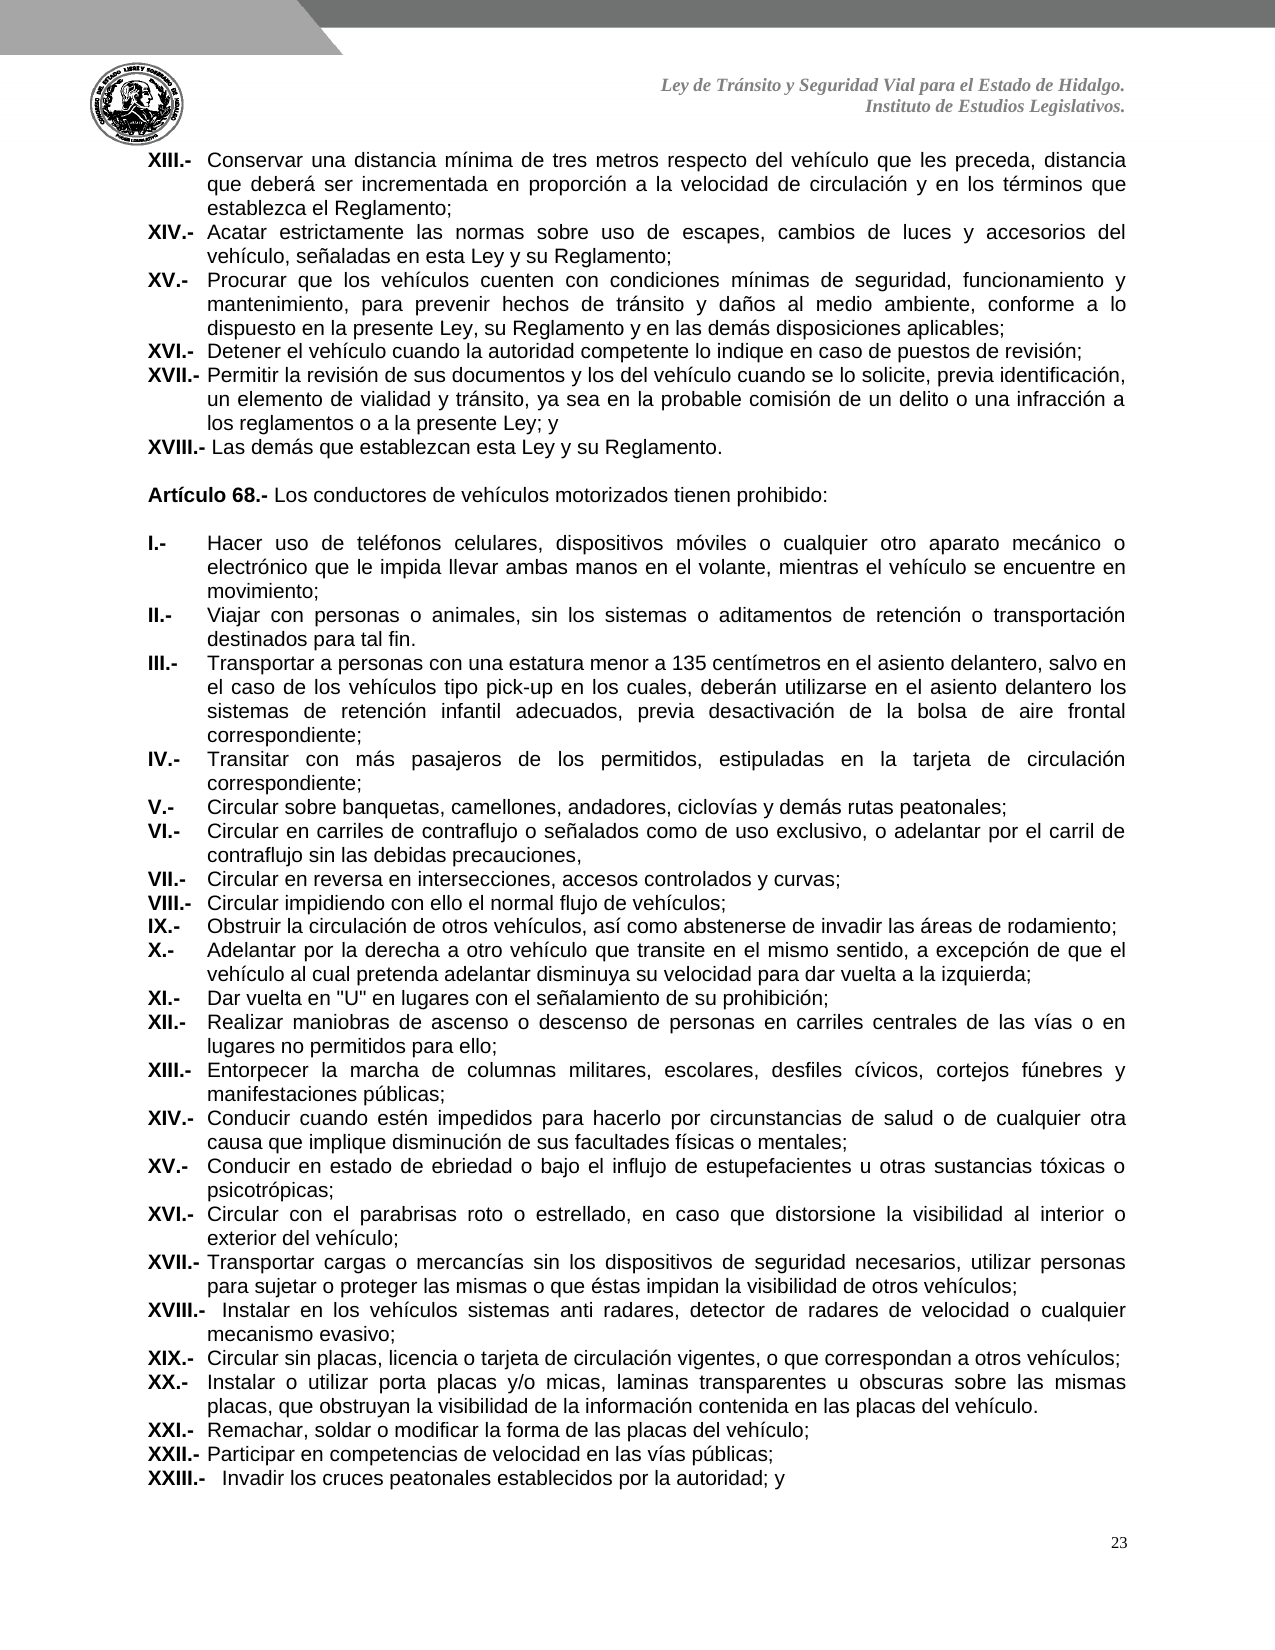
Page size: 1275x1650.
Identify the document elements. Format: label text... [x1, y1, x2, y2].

list XX.- Instalar o utilizar porta placas y/o micas, laminas transparentes u obscuras sobre las mismas placas, que obstruyan la visibilidad de la información contenida en las placas del vehículo. [148, 1369, 1127, 1417]
list XXIII.- Invadir los cruces peatonales establecidos por la autoridad; y [148, 1465, 1127, 1489]
list IX.- Obstruir la circulación de otros vehículos, así como abstenerse de invadir las áreas de rodamiento; [148, 914, 1127, 938]
list I.- Hacer uso de teléfonos celulares, dispositivos móviles o cualquier otro aparato mecánico o electrónico que le impida llevar ambas manos en el volante, mientras el vehículo se encuentre en movimiento; [148, 531, 1127, 603]
list X.- Adelantar por la derecha a otro vehículo que transite en el mismo sentido, a excepción de que el vehículo al cual pretenda adelantar disminuya su velocidad para dar vuelta a la izquierda; [148, 938, 1127, 986]
list VIII.- Circular impidiendo con ello el normal flujo de vehículos; [148, 890, 1127, 914]
list VII.- Circular en reversa en intersecciones, accesos controlados y curvas; [148, 866, 1127, 890]
list XV.- Procurar que los vehículos cuenten con condiciones mínimas de seguridad, funcionamiento y mantenimiento, para prevenir hechos de tránsito y daños al medio ambiente, conforme a lo dispuesto en la presente Ley, su Reglamento y en las demás disposiciones aplicables; [148, 267, 1127, 339]
list XVI.- Detener el vehículo cuando la autoridad competente lo indique en caso de puestos de revisión; [148, 339, 1127, 363]
list XVII.- Permitir la revisión de sus documentos y los del vehículo cuando se lo solicite, previa identificación, un elemento de vialidad y tránsito, ya sea en la probable comisión de un delito o una infracción a los reglamentos o a la presente Ley; y [148, 363, 1127, 435]
text Artículo 68.- Los conductores de vehículos motorizados tienen prohibido: [148, 483, 1127, 507]
list XIV.- Conducir cuando estén impedidos para hacerlo por circunstancias de salud o de cualquier otra causa que implique disminución de sus facultades físicas o mentales; [148, 1106, 1127, 1154]
list VI.- Circular en carriles de contraflujo o señalados como de uso exclusivo, o adelantar por el carril de contraflujo sin las debidas precauciones, [148, 818, 1127, 866]
list XIII.- Conservar una distancia mínima de tres metros respecto del vehículo que les preceda, distancia que deberá ser incrementada en proporción a la velocidad de circulación y en los términos que establezca el Reglamento; [148, 148, 1127, 219]
list XV.- Conducir en estado de ebriedad o bajo el influjo de estupefacientes u otras sustancias tóxicas o psicotrópicas; [148, 1154, 1127, 1202]
list XIII.- Entorpecer la marcha de columnas militares, escolares, desfiles cívicos, cortejos fúnebres y manifestaciones públicas; [148, 1058, 1127, 1106]
picture [0, 0, 1275, 147]
list XVIII.- Las demás que establezcan esta Ley y su Reglamento. [148, 435, 1127, 459]
list XXI.- Remachar, soldar o modificar la forma de las placas del vehículo; [148, 1417, 1127, 1441]
list II.- Viajar con personas o animales, sin los sistemas o aditamentos de retención o transportación destinados para tal fin. [148, 603, 1127, 651]
list XIV.- Acatar estrictamente las normas sobre uso de escapes, cambios de luces y accesorios del vehículo, señaladas en esta Ley y su Reglamento; [148, 219, 1127, 267]
list XVIII.- Instalar en los vehículos sistemas anti radares, detector de radares de velocidad o cualquier mecanismo evasivo; [148, 1298, 1127, 1346]
list XIX.- Circular sin placas, licencia o tarjeta de circulación vigentes, o que correspondan a otros vehículos; [148, 1346, 1127, 1369]
list XXII.- Participar en competencias de velocidad en las vías públicas; [148, 1441, 1127, 1465]
list V.- Circular sobre banquetas, camellones, andadores, ciclovías y demás rutas peatonales; [148, 794, 1127, 818]
list XVII.- Transportar cargas o mercancías sin los dispositivos de seguridad necesarios, utilizar personas para sujetar o proteger las mismas o que éstas impidan la visibilidad de otros vehículos; [148, 1250, 1127, 1298]
list IV.- Transitar con más pasajeros de los permitidos, estipuladas en la tarjeta de circulación correspondiente; [148, 747, 1127, 794]
list III.- Transportar a personas con una estatura menor a 135 centímetros en el asiento delantero, salvo en el caso de los vehículos tipo pick-up en los cuales, deberán utilizarse en el asiento delantero los sistemas de retención infantil adecuados, previa desactivación de la bolsa de aire frontal correspondiente; [148, 651, 1127, 747]
list XVI.- Circular con el parabrisas roto o estrellado, en caso que distorsione la visibilidad al interior o exterior del vehículo; [148, 1202, 1127, 1250]
list XII.- Realizar maniobras de ascenso o descenso de personas en carriles centrales de las vías o en lugares no permitidos para ello; [148, 1010, 1127, 1058]
list XI.- Dar vuelta en "U" en lugares con el señalamiento de su prohibición; [148, 986, 1127, 1010]
